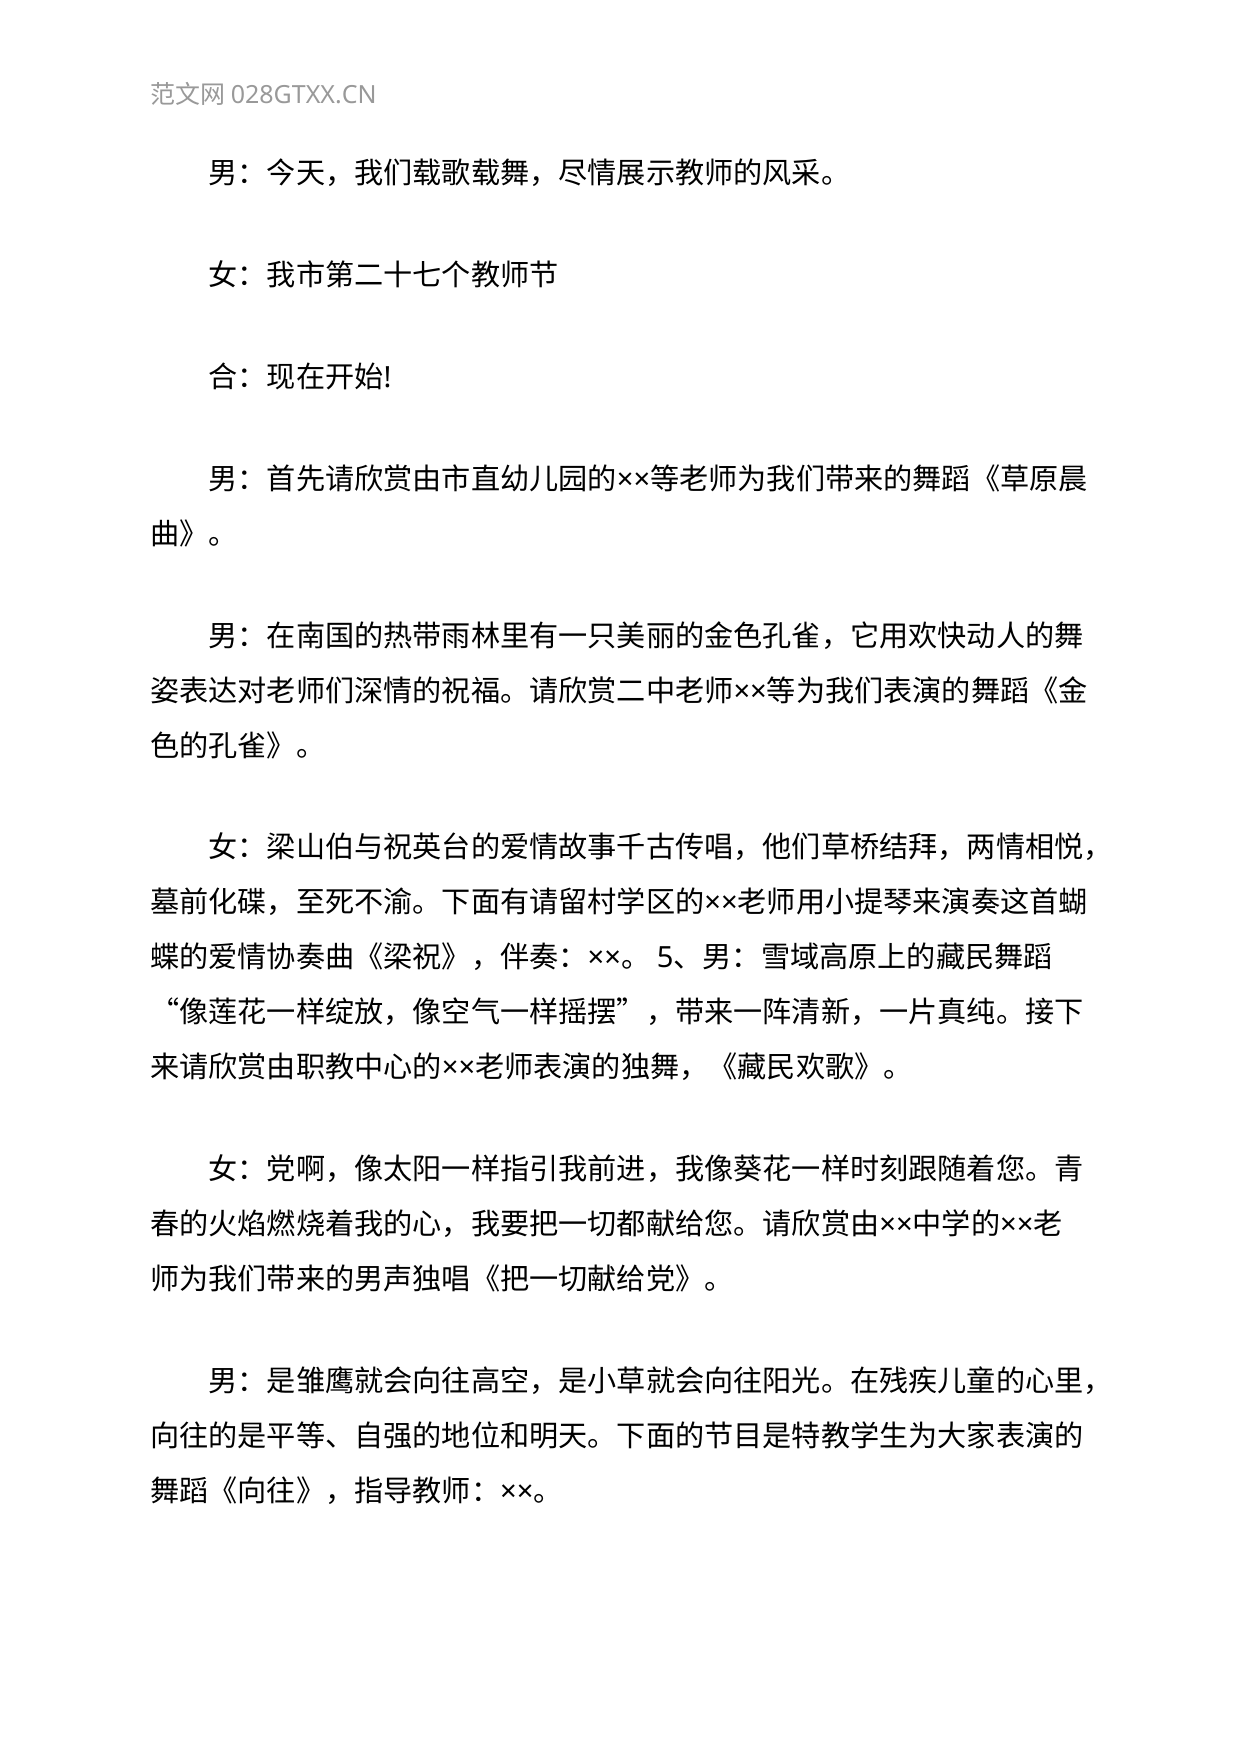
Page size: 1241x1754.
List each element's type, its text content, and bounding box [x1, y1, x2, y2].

text 女：梁山伯与祝英台的爱情故事千古传唱，他们草桥结拜，两情相悦，墓前化碟，至死不渝。下面有请留村学区的××老师用小提琴来演奏这首蝴蝶的爱情协奏曲《梁祝》，伴奏：××。 5、男：雪域高原上的藏民舞蹈“像莲花一样绽放，像空气一样摇摆”，带来一阵清新，一片真纯。接下来请欣赏由职教中心的××老师表演的独舞，《藏民欢歌》。 [150, 824, 1090, 1086]
text 男：在南国的热带雨林里有一只美丽的金色孔雀，它用欢快动人的舞姿表达对老师们深情的祝福。请欣赏二中老师××等为我们表演的舞蹈《金色的孔雀》。 [150, 612, 1090, 764]
text 女：党啊，像太阳一样指引我前进，我像葵花一样时刻跟随着您。青春的火焰燃烧着我的心，我要把一切都献给您。请欣赏由××中学的××老师为我们带来的男声独唱《把一切献给党》。 [150, 1146, 1090, 1298]
text 男：首先请欣赏由市直幼儿园的××等老师为我们带来的舞蹈《草原晨曲》。 [150, 456, 1090, 553]
text 女：我市第二十七个教师节 [150, 252, 1090, 294]
text 合：现在开始! [150, 353, 1090, 396]
text 男：是雏鹰就会向往高空，是小草就会向往阳光。在残疾儿童的心里，向往的是平等、自强的地位和明天。下面的节目是特教学生为大家表演的舞蹈《向往》，指导教师：××。 [150, 1357, 1090, 1509]
text 男：今天，我们载歌载舞，尽情展示教师的风采。 [150, 150, 1090, 192]
